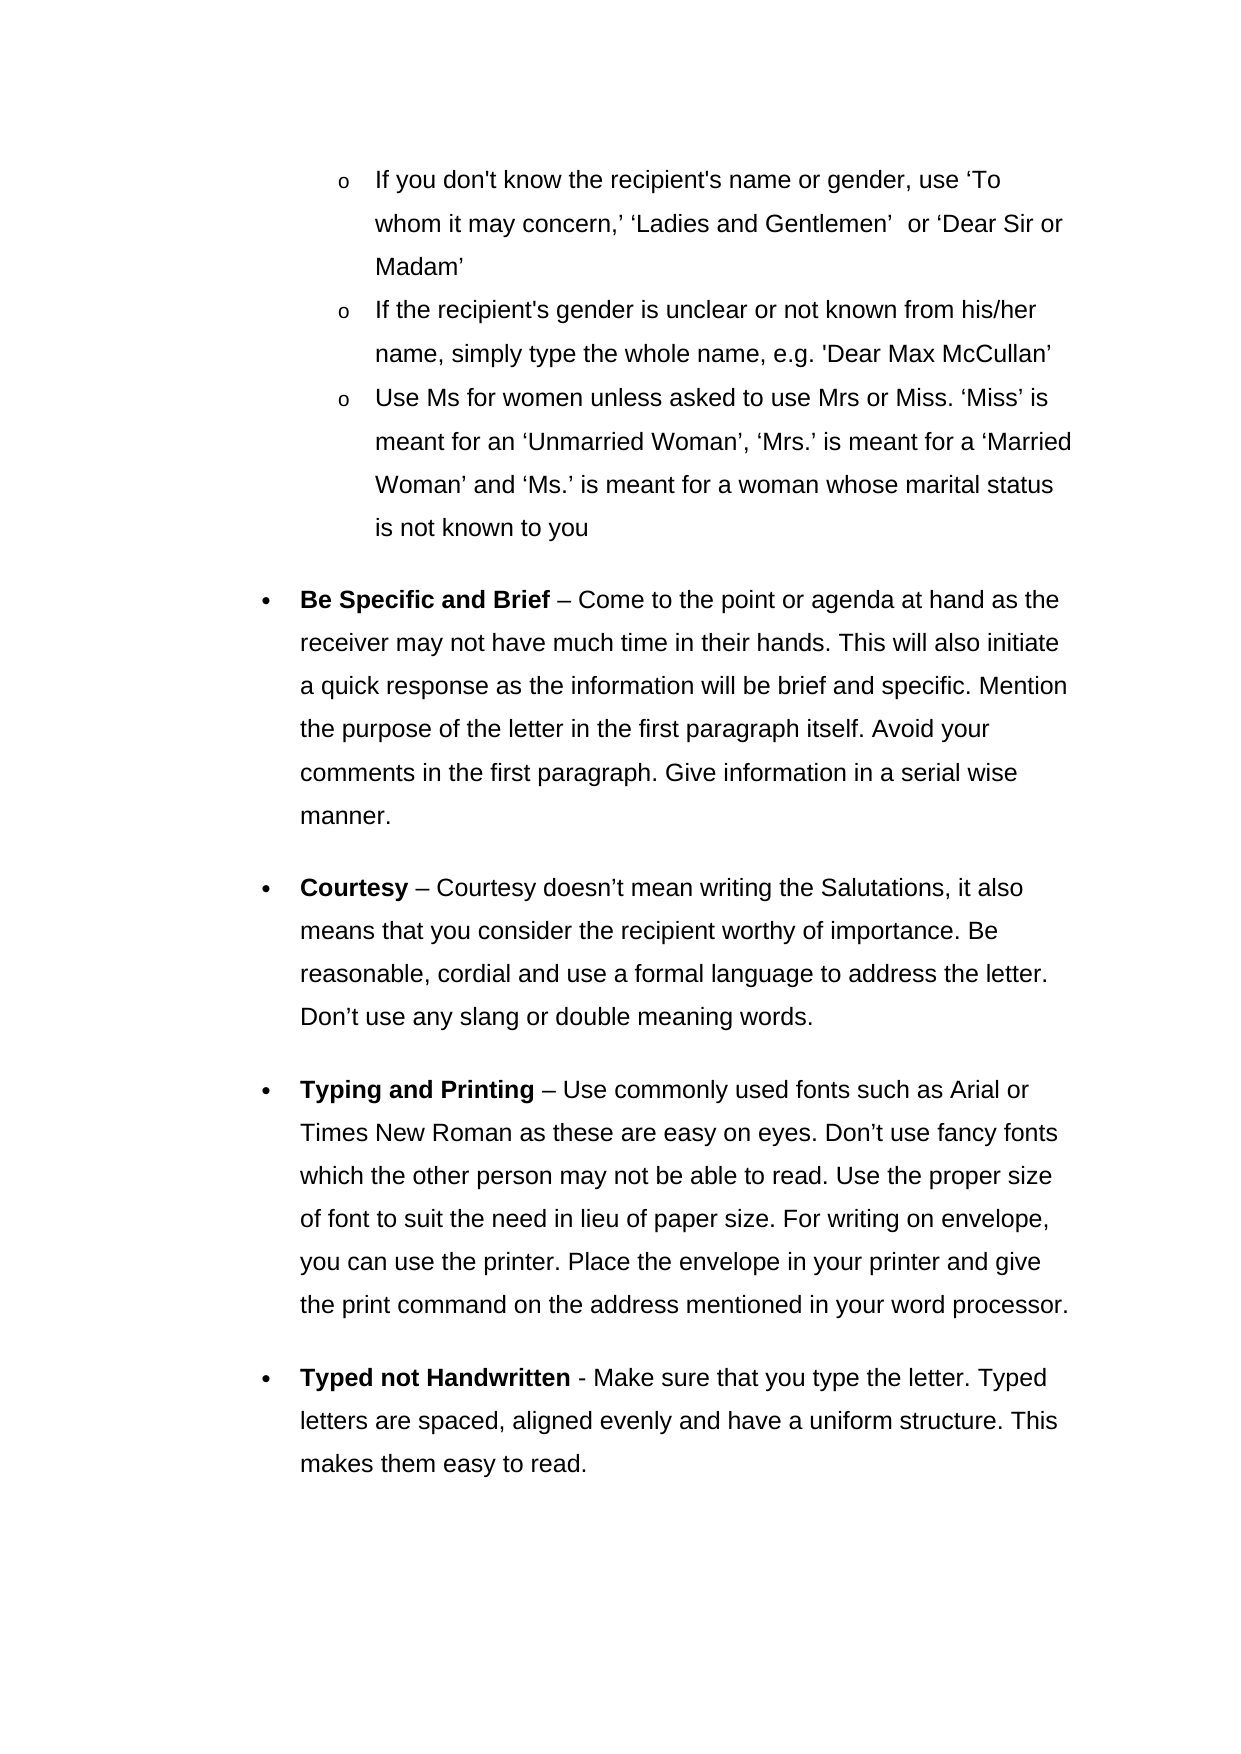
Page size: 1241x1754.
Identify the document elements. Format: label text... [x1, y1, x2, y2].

list If the recipient's gender is unclear or not known from his/her name, simply type the whole name, e.g. 'Dear Max McCullan’ [337, 295, 1075, 368]
list Be Specific and Brief – Come to the point or agenda at hand as the receiver may not have much time in their hands. This will also initiate a quick response as the information will be brief and specific. Mention the purpose of the letter in the first paragraph itself. Avoid your comments in the first paragraph. Give information in a serial wise manner. [262, 585, 1075, 829]
list Courtesy – Courtesy doesn’t mean writing the Salutations, it also means that you consider the recipient worthy of importance. Be reasonable, cordial and use a formal language to address the letter. Don’t use any slang or double meaning words. [262, 873, 1075, 1031]
list Typed not Handwritten - Make sure that you type the letter. Typed letters are spaced, aligned evenly and have a uniform structure. This makes them easy to read. [262, 1363, 1075, 1478]
list If you don't know the recipient's name or gender, use ‘To whom it may concern,’ ‘Ladies and Gentlemen’ or ‘Dear Sir or Madam’ [337, 165, 1075, 281]
list Use Ms for women unless asked to use Mrs or Miss. ‘Miss’ is meant for an ‘Unmarried Woman’, ‘Mrs.’ is meant for a ‘Married Woman’ and ‘Ms.’ is meant for a woman whose marital status is not known to you [337, 382, 1075, 542]
list Typing and Printing – Use commonly used fonts such as Arial or Times New Roman as these are easy on eyes. Don’t use fancy fonts which the other person may not be able to read. Use the proper size of font to suit the need in lieu of paper size. For writing on envelope, you can use the printer. Place the envelope in your printer and give the print command on the address mentioned in your word processor. [262, 1075, 1075, 1319]
